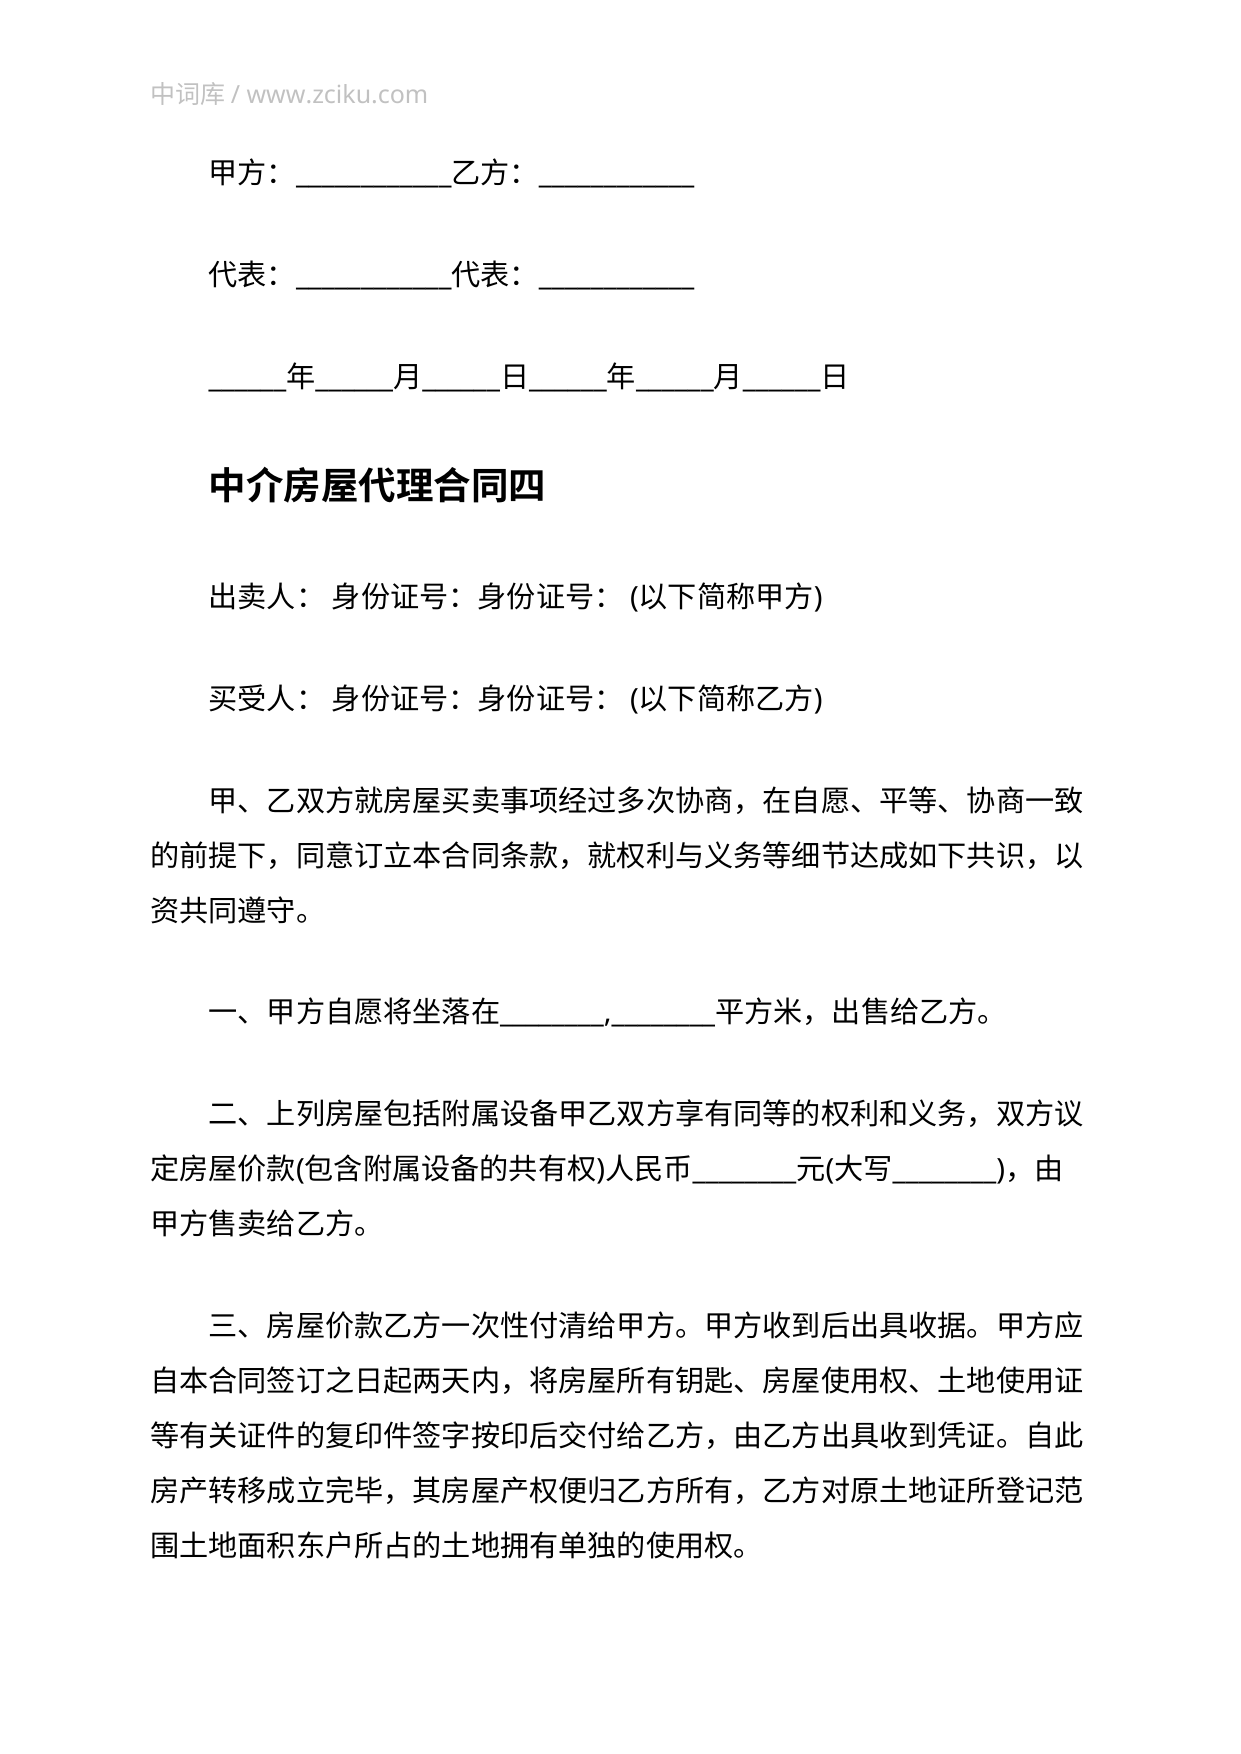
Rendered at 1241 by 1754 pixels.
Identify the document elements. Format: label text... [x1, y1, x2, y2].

text 甲、乙双方就房屋买卖事项经过多次协商，在自愿、平等、协商一致的前提下，同意订立本合同条款，就权利与义务等细节达成如下共识，以资共同遵守。 [150, 777, 1090, 929]
text 出卖人： 身份证号：身份证号： (以下简称甲方) [150, 573, 1090, 616]
text 三、房屋价款乙方一次性付清给甲方。甲方收到后出具收据。甲方应自本合同签订之日起两天内，将房屋所有钥匙、房屋使用权、土地使用证等有关证件的复印件签字按印后交付给乙方，由乙方出具收到凭证。自此房产转移成立完毕，其房屋产权便归乙方所有，乙方对原土地证所登记范围土地面积东户所占的土地拥有单独的使用权。 [150, 1302, 1090, 1564]
text 甲方：____________乙方：____________ [150, 150, 1090, 192]
text 二、上列房屋包括附属设备甲乙双方享有同等的权利和义务，双方议定房屋价款(包含附属设备的共有权)人民币________元(大写________)，由甲方售卖给乙方。 [150, 1091, 1090, 1243]
text 一、甲方自愿将坐落在________,________平方米，出售给乙方。 [150, 989, 1090, 1031]
text 代表：____________代表：____________ [150, 252, 1090, 294]
text 买受人： 身份证号：身份证号： (以下简称乙方) [150, 675, 1090, 718]
text ______年______月______日______年______月______日 [150, 354, 1090, 396]
text 中介房屋代理合同四 [150, 456, 1090, 510]
